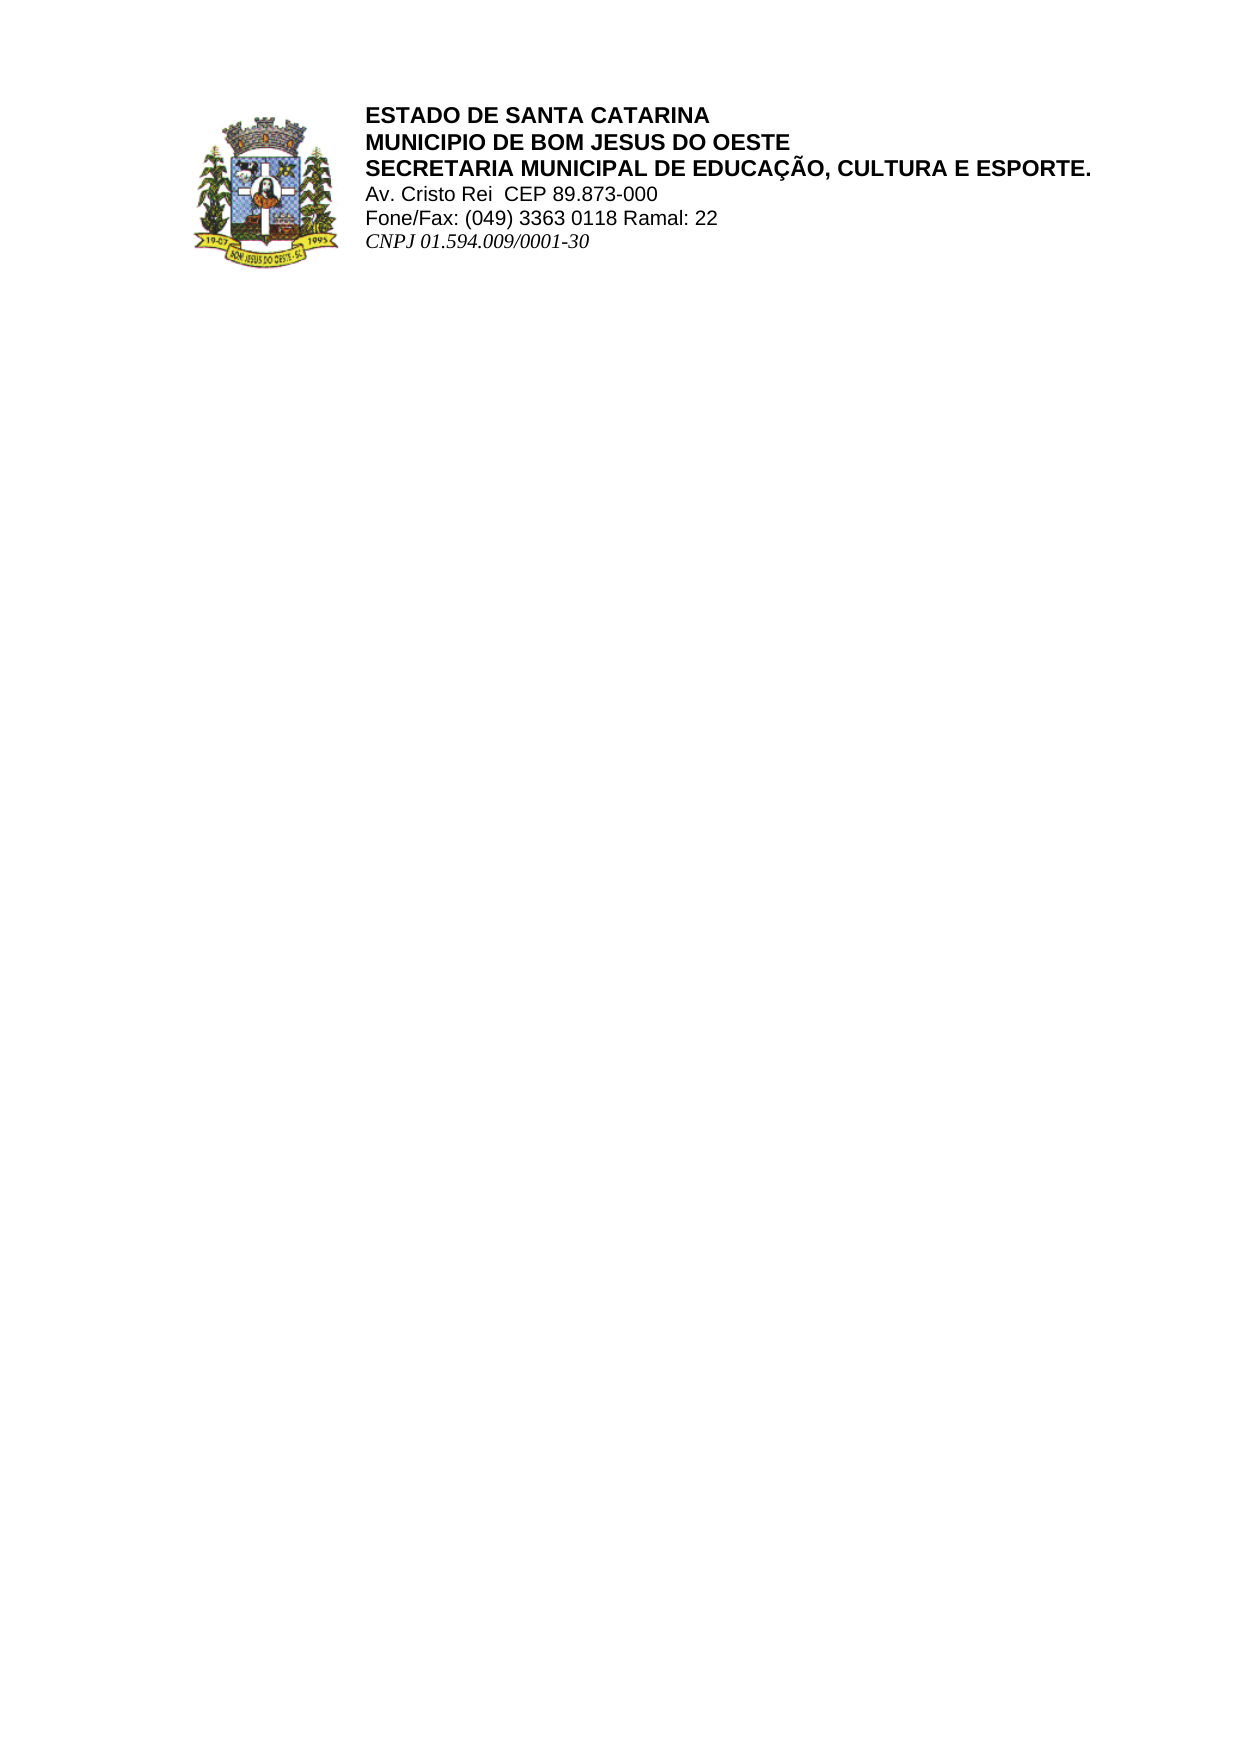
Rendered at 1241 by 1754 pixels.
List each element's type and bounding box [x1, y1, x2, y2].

picture [190, 115, 343, 272]
